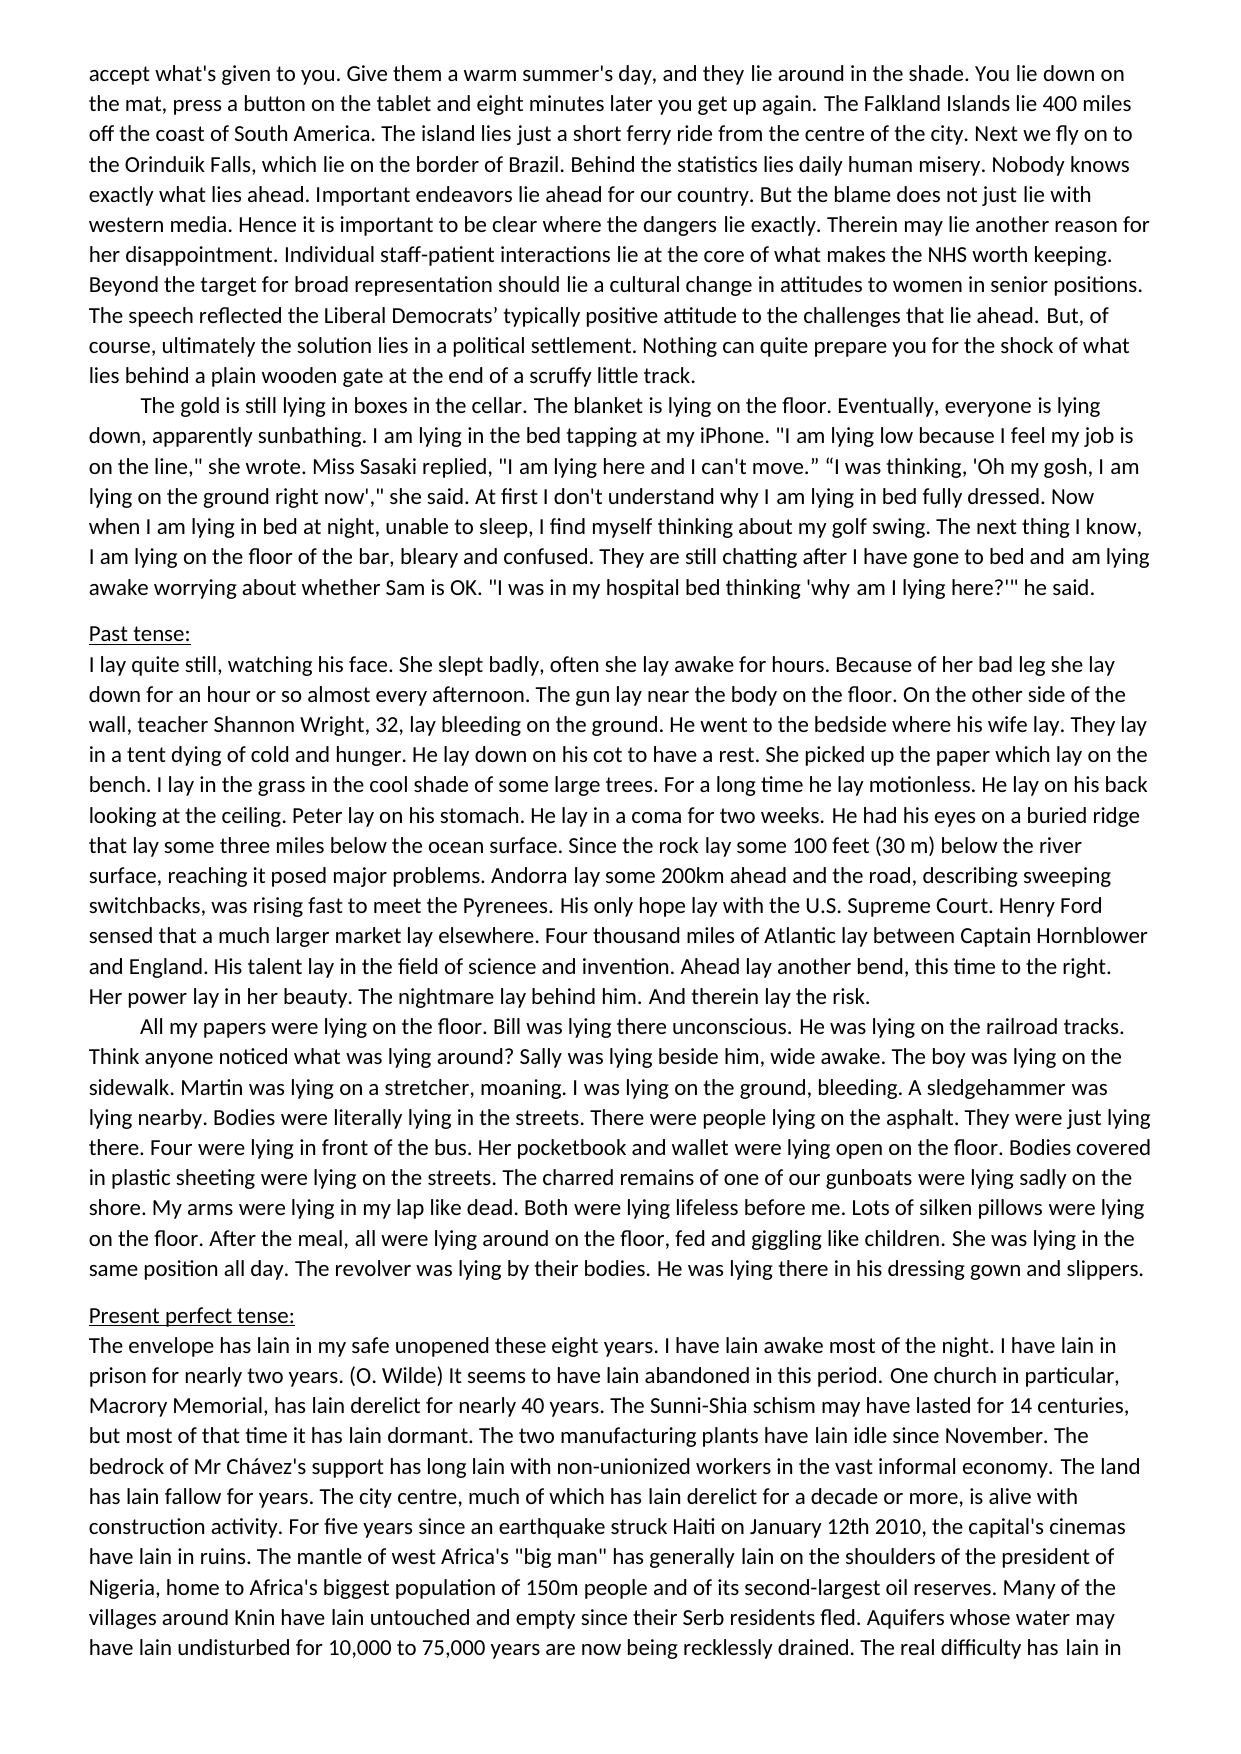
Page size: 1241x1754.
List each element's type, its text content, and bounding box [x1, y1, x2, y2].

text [88, 59, 1152, 601]
text Past tense: I lay quite still, watching his face. She slept badly, often she lay awake for hours. Because of her bad leg she lay down for an hour or so almost every afternoon. The gun lay near the body on the floor. On the other side of the wall, teacher Shannon Wright, 32, lay bleeding on the ground. He went to the bedside where his wife lay. They lay in a tent dying of cold and hunger. He lay down on his cot to have a rest. She picked up the paper which lay on the bench. I lay in the grass in the cool shade of some large trees. For a long time he lay motionless. He lay on his back looking at the ceiling. Peter lay on his stomach. He lay in a coma for two weeks. He had his eyes on a buried ridge that lay some three miles below the ocean surface. Since the rock lay some 100 feet (30 m) below the river surface, reaching it posed major problems. Andorra lay some 200km ahead and the road, describing sweeping switchbacks, was rising fast to meet the Pyrenees. His only hope lay with the U.S. Supreme Court. Henry Ford sensed that a much larger market lay elsewhere. Four thousand miles of Atlantic lay between Captain Hornblower and England. His talent lay in the field of science and invention. Ahead lay another bend, this time to the right. Her power lay in her beauty. The nightmare lay behind him. And therein lay the risk. All my papers were lying on the floor. Bill was lying there unconscious. He was lying on the railroad tracks. Think anyone noticed what was lying around? Sally was lying beside him, wide awake. The boy was lying on the sidewalk. Martin was lying on a stretcher, moaning. I was lying on the ground, bleeding. A sledgehammer was lying nearby. Bodies were literally lying in the streets. There were people lying on the asphalt. They were just lying there. Four were lying in front of the bus. Her pocketbook and wallet were lying open on the floor. Bodies covered in plastic sheeting were lying on the streets. The charred remains of one of our gunboats were lying sadly on the shore. My arms were lying in my lap like dead. Both were lying lifeless before me. Lots of silken pillows were lying on the floor. After the meal, all were lying around on the floor, fed and giggling like children. She was lying in the same position all day. The revolver was lying by their bodies. He was lying there in his dressing gown and slippers. [88, 619, 1152, 1282]
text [88, 1301, 1152, 1661]
